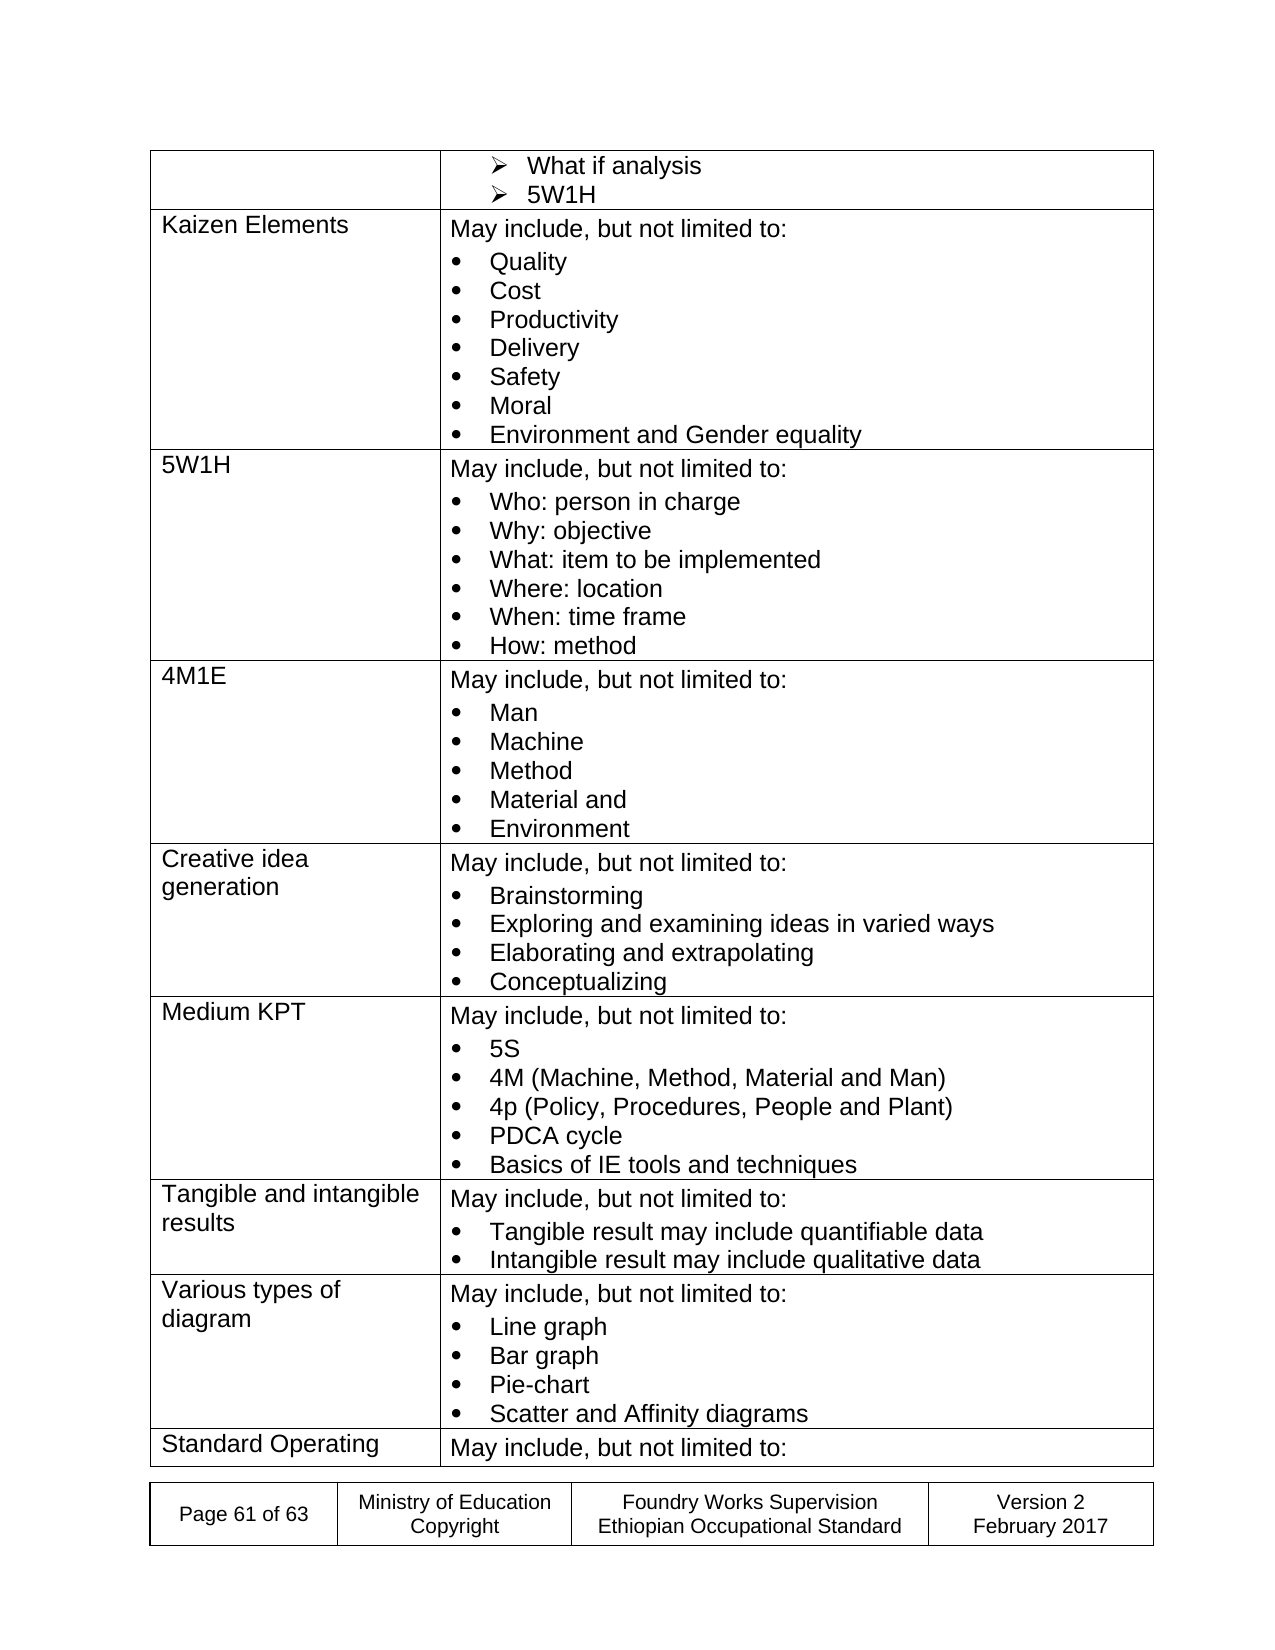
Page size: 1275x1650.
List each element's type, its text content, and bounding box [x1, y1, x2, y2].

table_cell 5W1H [151, 450, 440, 660]
table_cell May include, but not limited to: Brainstorming Exploring and examining ideas in varied ways Elaborating and extrapolating Conceptualizing [441, 844, 1153, 996]
table_cell May include, but not limited to: Line graph Bar graph Pie-chart Scatter and Affinity diagrams [441, 1275, 1153, 1428]
table_cell May include, but not limited to: Quality Cost Productivity Delivery Safety Moral Environment and Gender equality [441, 210, 1153, 449]
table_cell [151, 1429, 440, 1466]
table_cell Creative idea generation [151, 844, 440, 996]
table_cell 4M1E [151, 661, 440, 842]
table_cell May include, but not limited to: Who: person in charge Why: objective What: item to be implemented Where: location When: time frame How: method [441, 450, 1153, 660]
table_cell May include, but not limited to: Tangible result may include quantifiable data Intangible result may include qualitative data [441, 1180, 1153, 1274]
table_cell May include, but not limited to: Man Machine Method Material and Environment [441, 661, 1153, 842]
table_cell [151, 151, 440, 209]
table_cell Various types of diagram [151, 1275, 440, 1428]
table_cell Tangible and intangible results [151, 1180, 440, 1274]
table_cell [441, 151, 1153, 209]
table_cell Medium KPT [151, 997, 440, 1178]
table_cell May include, but not limited to: 5S 4M (Machine, Method, Material and Man) 4p (Policy, Procedures, People and Plant) PDCA cycle Basics of IE tools and techniques [441, 997, 1153, 1178]
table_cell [441, 1429, 1153, 1466]
table_cell Kaizen Elements [151, 210, 440, 449]
